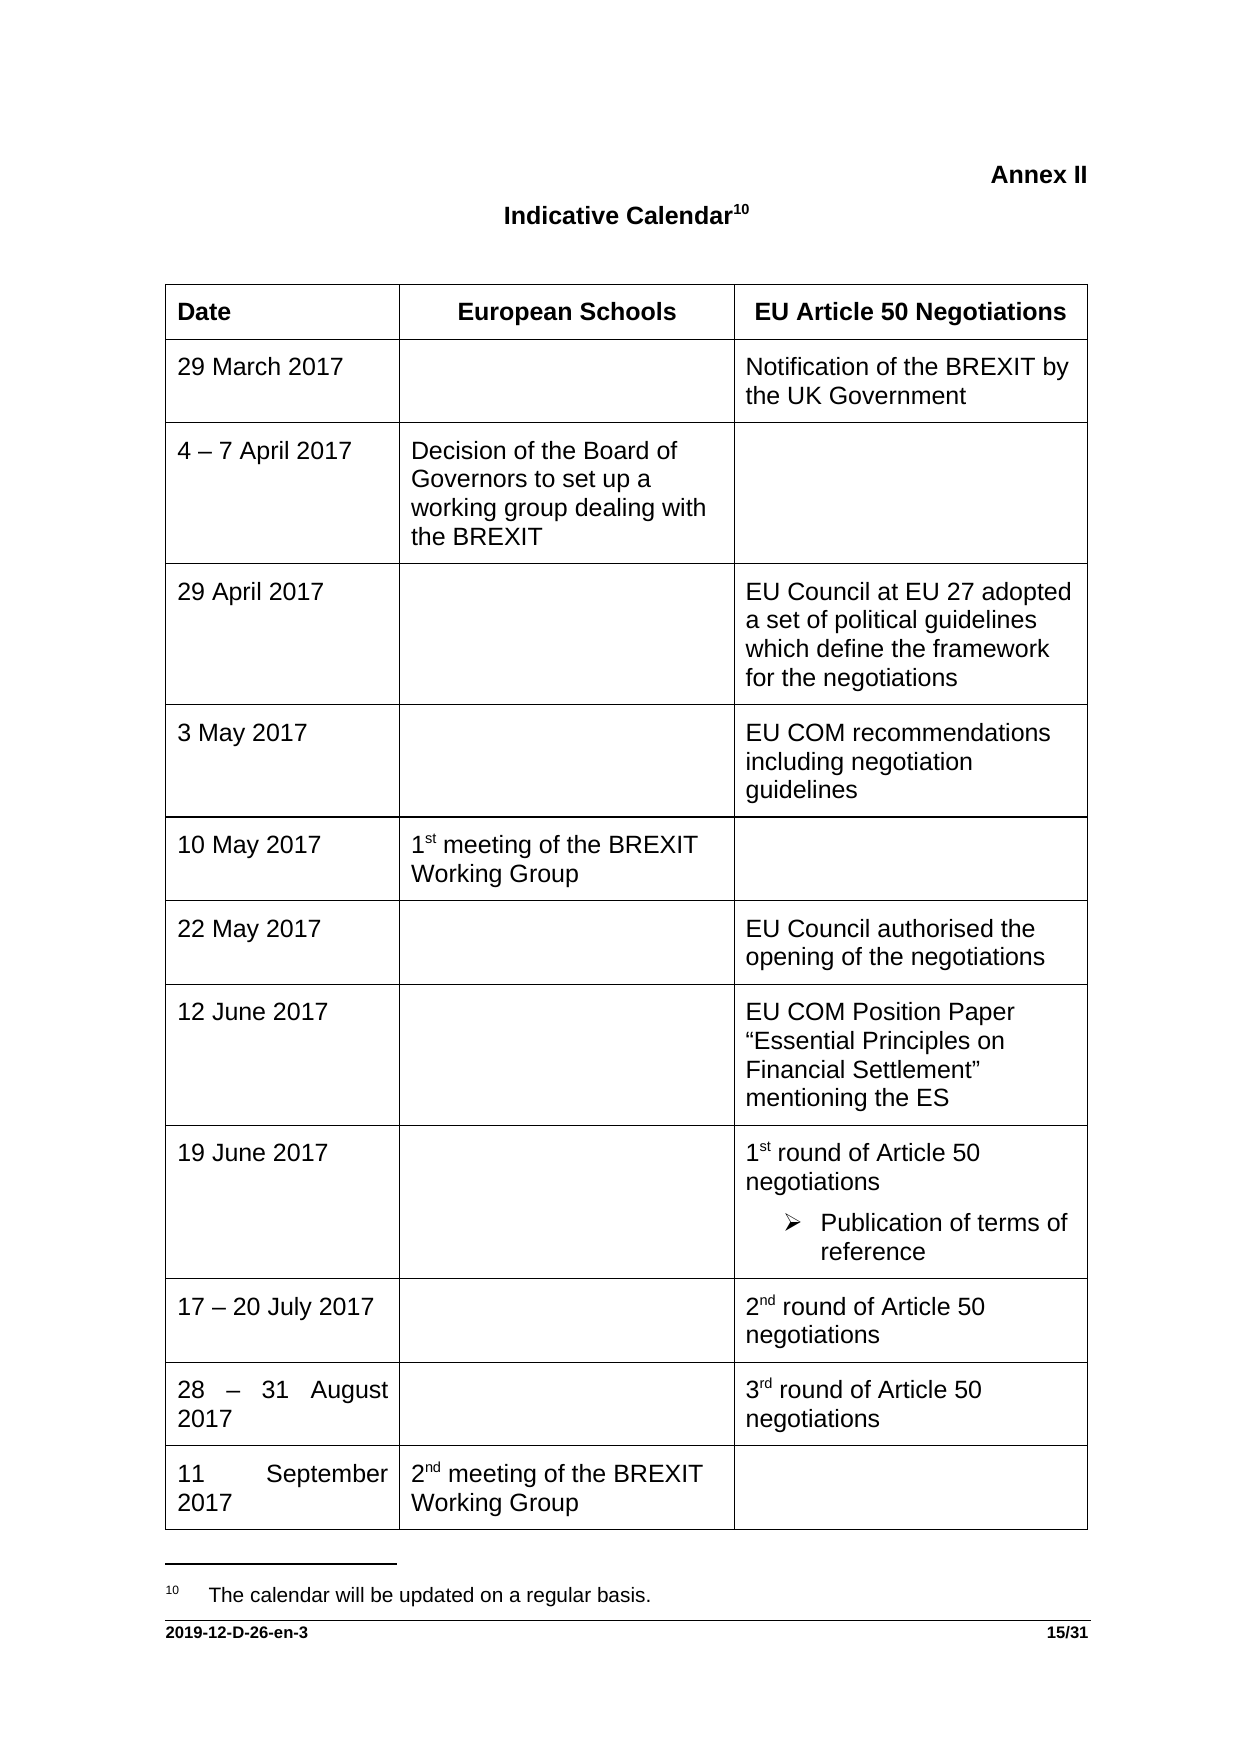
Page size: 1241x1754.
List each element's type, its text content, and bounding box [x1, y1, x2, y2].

table_cell [735, 423, 1087, 563]
table_cell [400, 901, 734, 983]
table_header EU Article 50 Negotiations [735, 285, 1087, 338]
table_cell [735, 818, 1087, 900]
table_cell 1st round of Article 50 negotiations Publication of terms of reference [735, 1126, 1087, 1278]
table_cell [400, 985, 734, 1124]
table_header European Schools [400, 285, 734, 338]
table_cell 3 May 2017 [166, 705, 399, 816]
table_cell [400, 705, 734, 816]
table_header Date [166, 285, 399, 338]
table_cell 29 March 2017 [166, 340, 399, 422]
table_cell 29 April 2017 [166, 564, 399, 704]
table_cell 17 – 20 July 2017 [166, 1279, 399, 1362]
table_cell 11 September 2017 [166, 1446, 399, 1529]
table_cell Decision of the Board of Governors to set up a working group dealing with the BREXIT [400, 423, 734, 563]
table_cell 22 May 2017 [166, 901, 399, 983]
table_cell 28 – 31 August 2017 [166, 1363, 399, 1445]
table_cell 19 June 2017 [166, 1126, 399, 1278]
text Annex II [165, 160, 1087, 189]
table_cell [735, 1446, 1087, 1529]
table_cell 1st meeting of the BREXIT Working Group [400, 818, 734, 900]
table_cell EU Council at EU 27 adopted a set of political guidelines which define the framework for the negotiations [735, 564, 1087, 704]
table_cell 10 May 2017 [166, 818, 399, 900]
table_cell 2nd meeting of the BREXIT Working Group [400, 1446, 734, 1529]
table_cell EU COM Position Paper “Essential Principles on Financial Settlement” mentioning the ES [735, 985, 1087, 1124]
table_cell [400, 340, 734, 422]
text Indicative Calendar [165, 201, 1087, 230]
table_cell 12 June 2017 [166, 985, 399, 1124]
table_cell Notification of the BREXIT by the UK Government [735, 340, 1087, 422]
table_cell EU COM recommendations including negotiation guidelines [735, 705, 1087, 816]
table_cell [400, 564, 734, 704]
table_cell [400, 1126, 734, 1278]
table_cell EU Council authorised the opening of the negotiations [735, 901, 1087, 983]
table_cell 2nd round of Article 50 negotiations [735, 1279, 1087, 1362]
table_cell [400, 1363, 734, 1445]
table_cell 3rd round of Article 50 negotiations [735, 1363, 1087, 1445]
table_cell [400, 1279, 734, 1362]
table_cell 4 – 7 April 2017 [166, 423, 399, 563]
